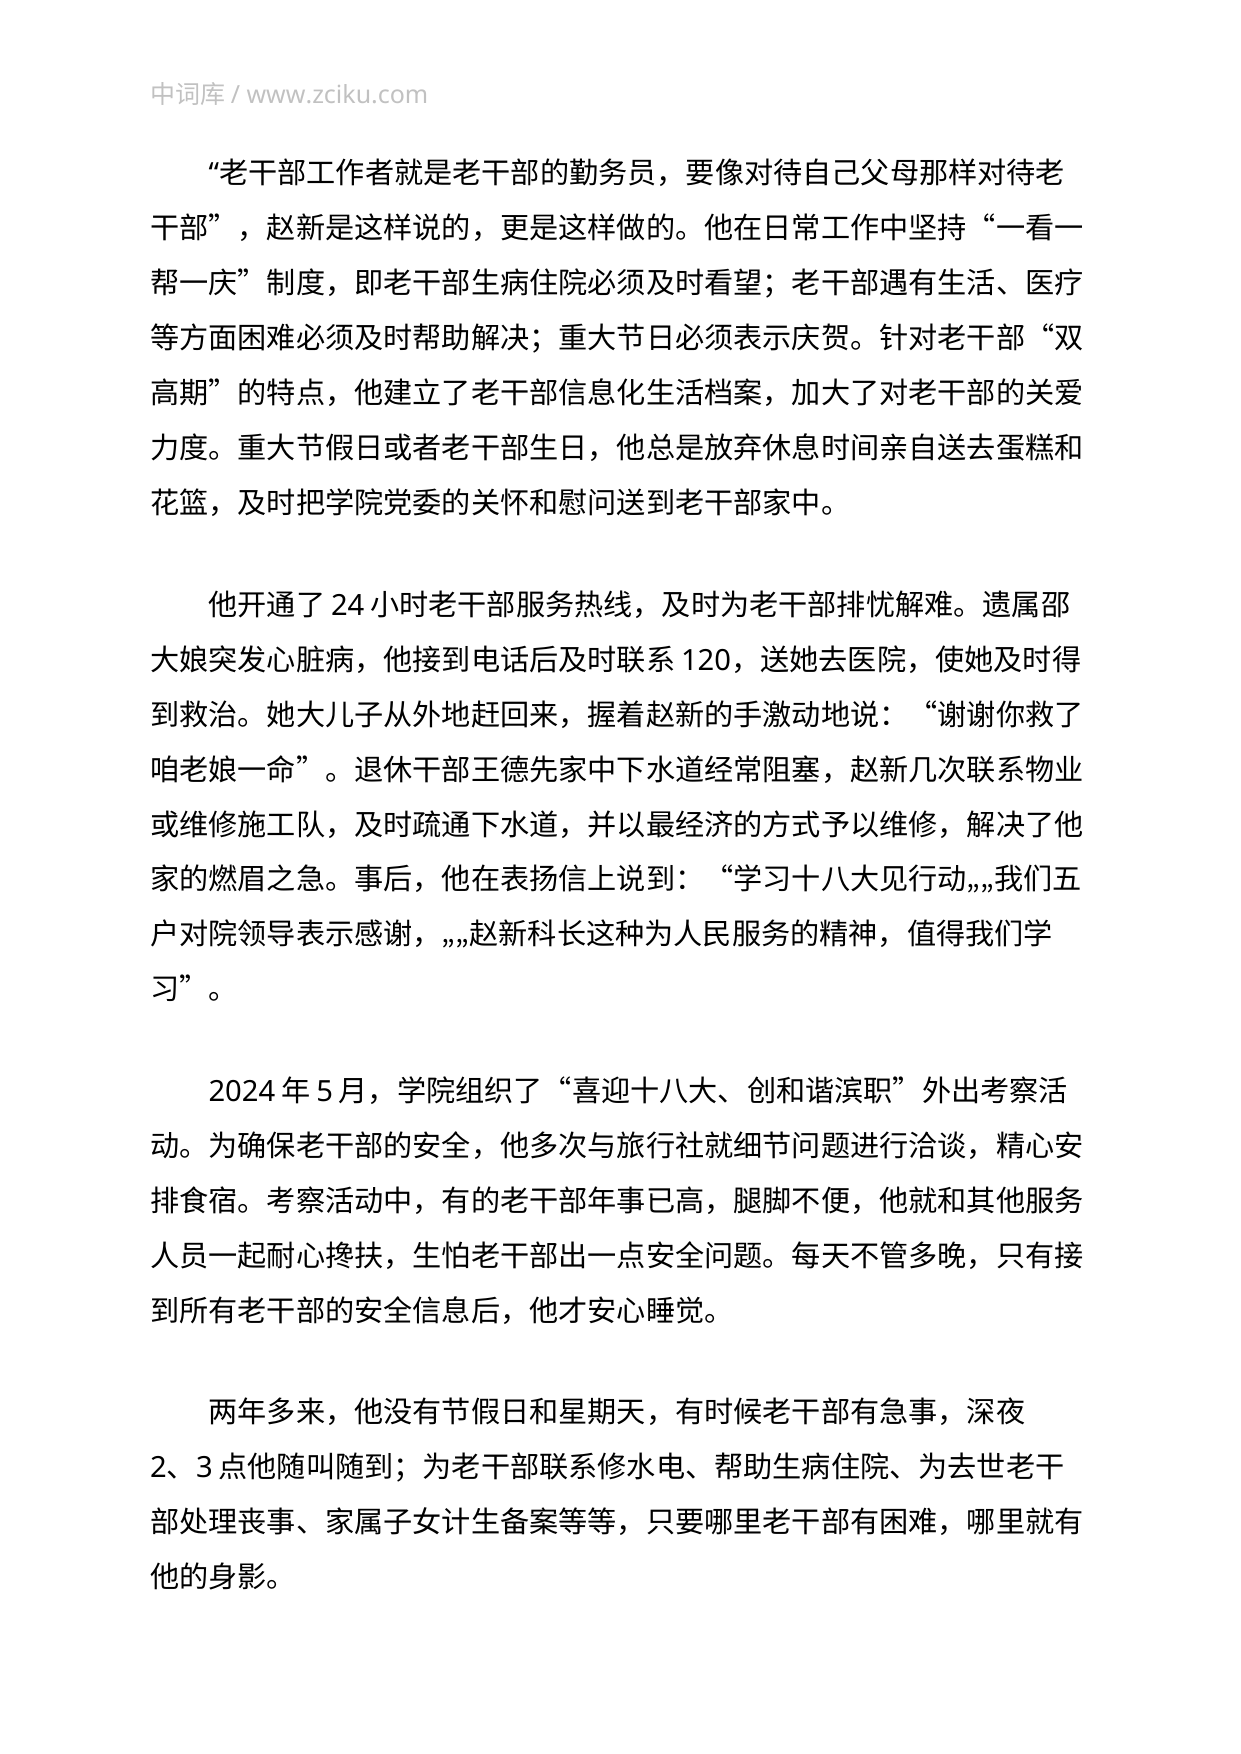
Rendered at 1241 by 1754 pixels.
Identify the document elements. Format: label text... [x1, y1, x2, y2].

text 两年多来，他没有节假日和星期天，有时候老干部有急事，深夜2、3点他随叫随到；为老干部联系修水电、帮助生病住院、为去世老干部处理丧事、家属子女计生备案等等，只要哪里老干部有困难，哪里就有他的身影。 [150, 1389, 1090, 1596]
text “老干部工作者就是老干部的勤务员，要像对待自己父母那样对待老干部”，赵新是这样说的，更是这样做的。他在日常工作中坚持“一看一帮一庆”制度，即老干部生病住院必须及时看望；老干部遇有生活、医疗等方面困难必须及时帮助解决；重大节日必须表示庆贺。针对老干部“双高期”的特点，他建立了老干部信息化生活档案，加大了对老干部的关爱力度。重大节假日或者老干部生日，他总是放弃休息时间亲自送去蛋糕和花篮，及时把学院党委的关怀和慰问送到老干部家中。 [150, 150, 1090, 522]
text 他开通了24小时老干部服务热线，及时为老干部排忧解难。遗属邵大娘突发心脏病，他接到电话后及时联系120，送她去医院，使她及时得到救治。她大儿子从外地赶回来，握着赵新的手激动地说：“谢谢你救了咱老娘一命”。退休干部王德先家中下水道经常阻塞，赵新几次联系物业或维修施工队，及时疏通下水道，并以最经济的方式予以维修，解决了他家的燃眉之急。事后，他在表扬信上说到：“学习十八大见行动„„我们五户对院领导表示感谢，„„赵新科长这种为人民服务的精神，值得我们学习”。 [150, 581, 1090, 1008]
text 2024年5月，学院组织了“喜迎十八大、创和谐滨职”外出考察活动。为确保老干部的安全，他多次与旅行社就细节问题进行洽谈，精心安排食宿。考察活动中，有的老干部年事已高，腿脚不便，他就和其他服务人员一起耐心搀扶，生怕老干部出一点安全问题。每天不管多晚，只有接到所有老干部的安全信息后，他才安心睡觉。 [150, 1067, 1090, 1329]
